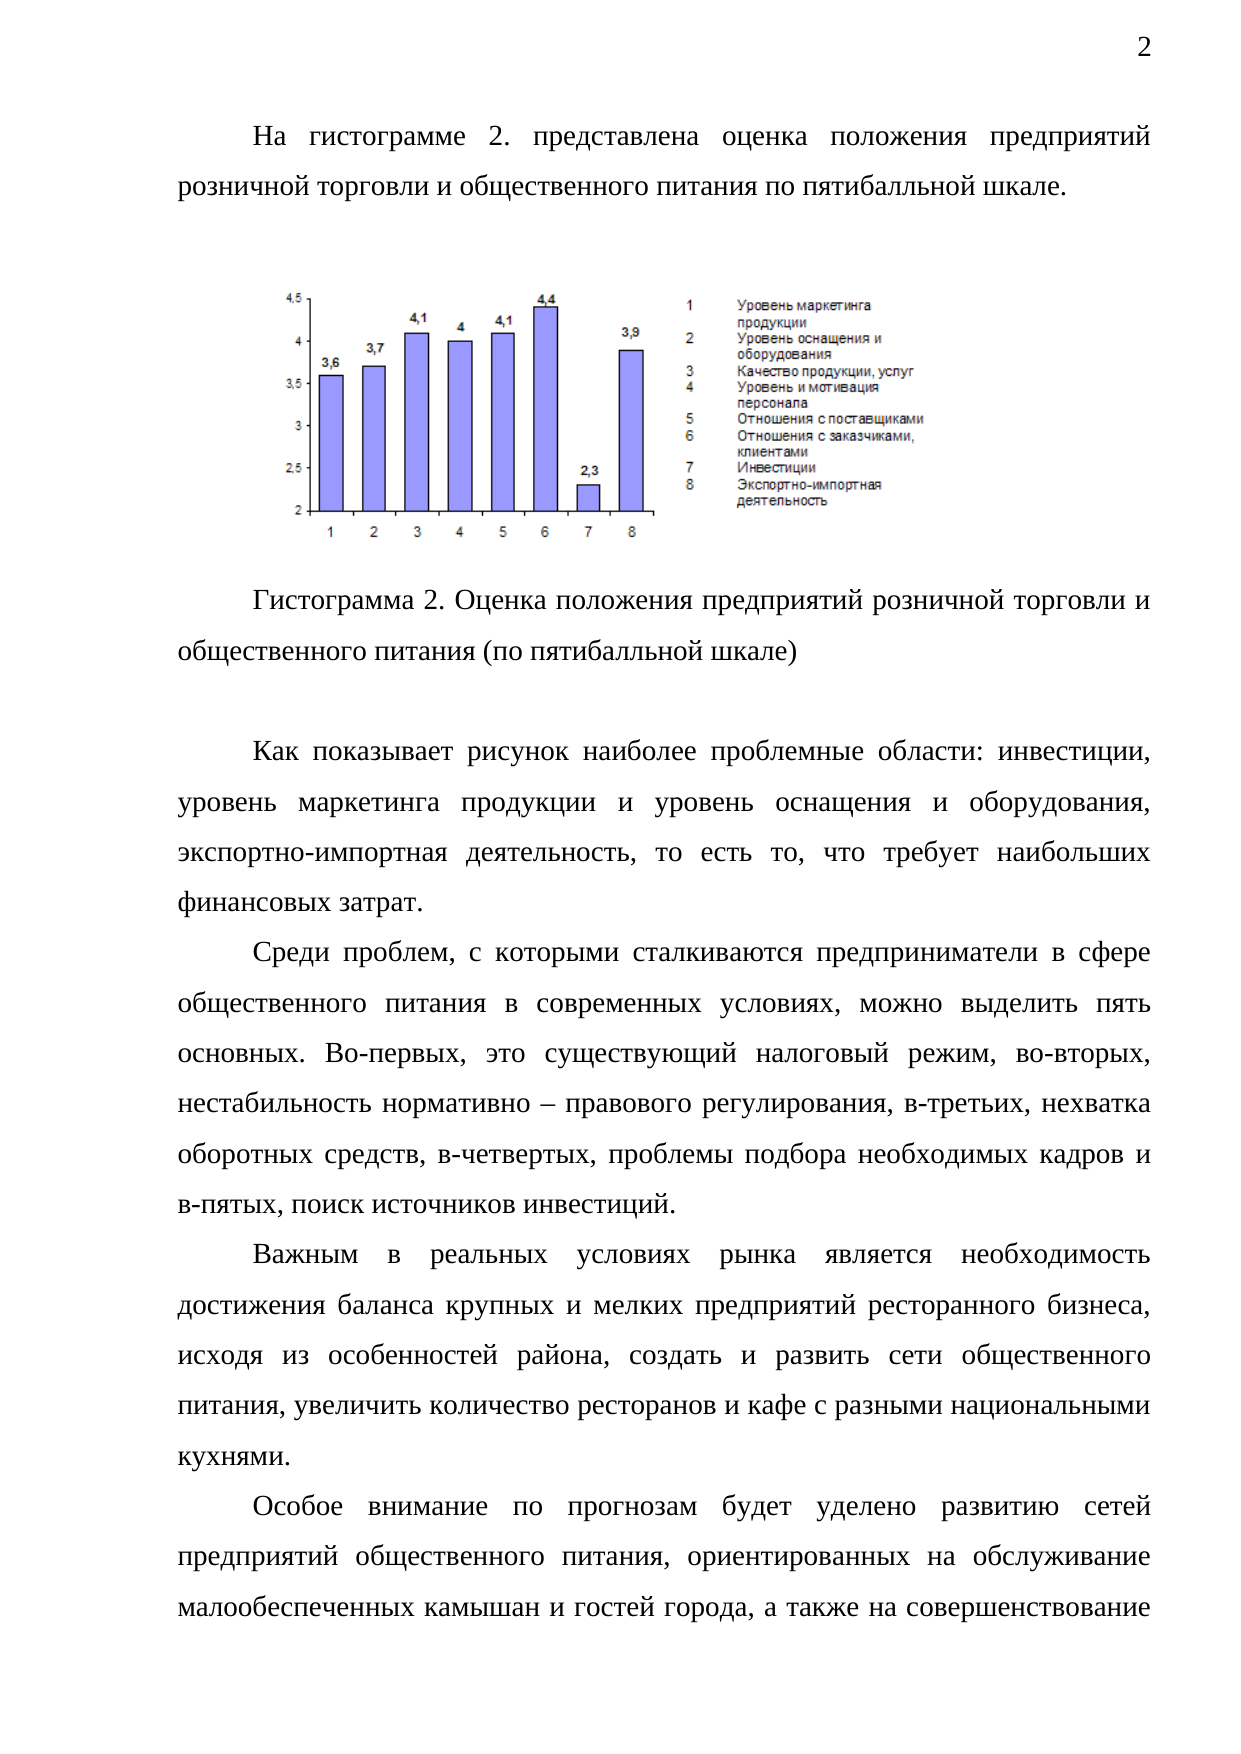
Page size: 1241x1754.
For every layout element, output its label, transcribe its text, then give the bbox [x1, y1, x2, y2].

text На гистограмме 2. представлена оценка положения предприятий розничной торговли и общественного питания по пятибалльной шкале. [177, 118, 1152, 202]
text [177, 1488, 1152, 1622]
text Как показывает рисунок наиболее проблемные области: инвестиции, уровень маркетинга продукции и уровень оснащения и оборудования, экспортно-импортная деятельность, то есть то, что требует наибольших финансовых затрат. [177, 733, 1152, 918]
text Среди проблем, с которыми сталкиваются предприниматели в сфере общественного питания в современных условиях, можно выделить пять основных. Во-первых, это существующий налоговый режим, во-вторых, нестабильность нормативно – правового регулирования, в-третьих, нехватка оборотных средств, в-четвертых, проблемы подбора необходимых кадров и в-пятых, поиск источников инвестиций. [177, 934, 1152, 1220]
text Важным в реальных условиях рынка является необходимость достижения баланса крупных и мелких предприятий ресторанного бизнеса, исходя из особенностей района, создать и развить сети общественного питания, увеличить количество ресторанов и кафе с разными национальными кухнями. [177, 1236, 1152, 1471]
picture [282, 284, 932, 549]
